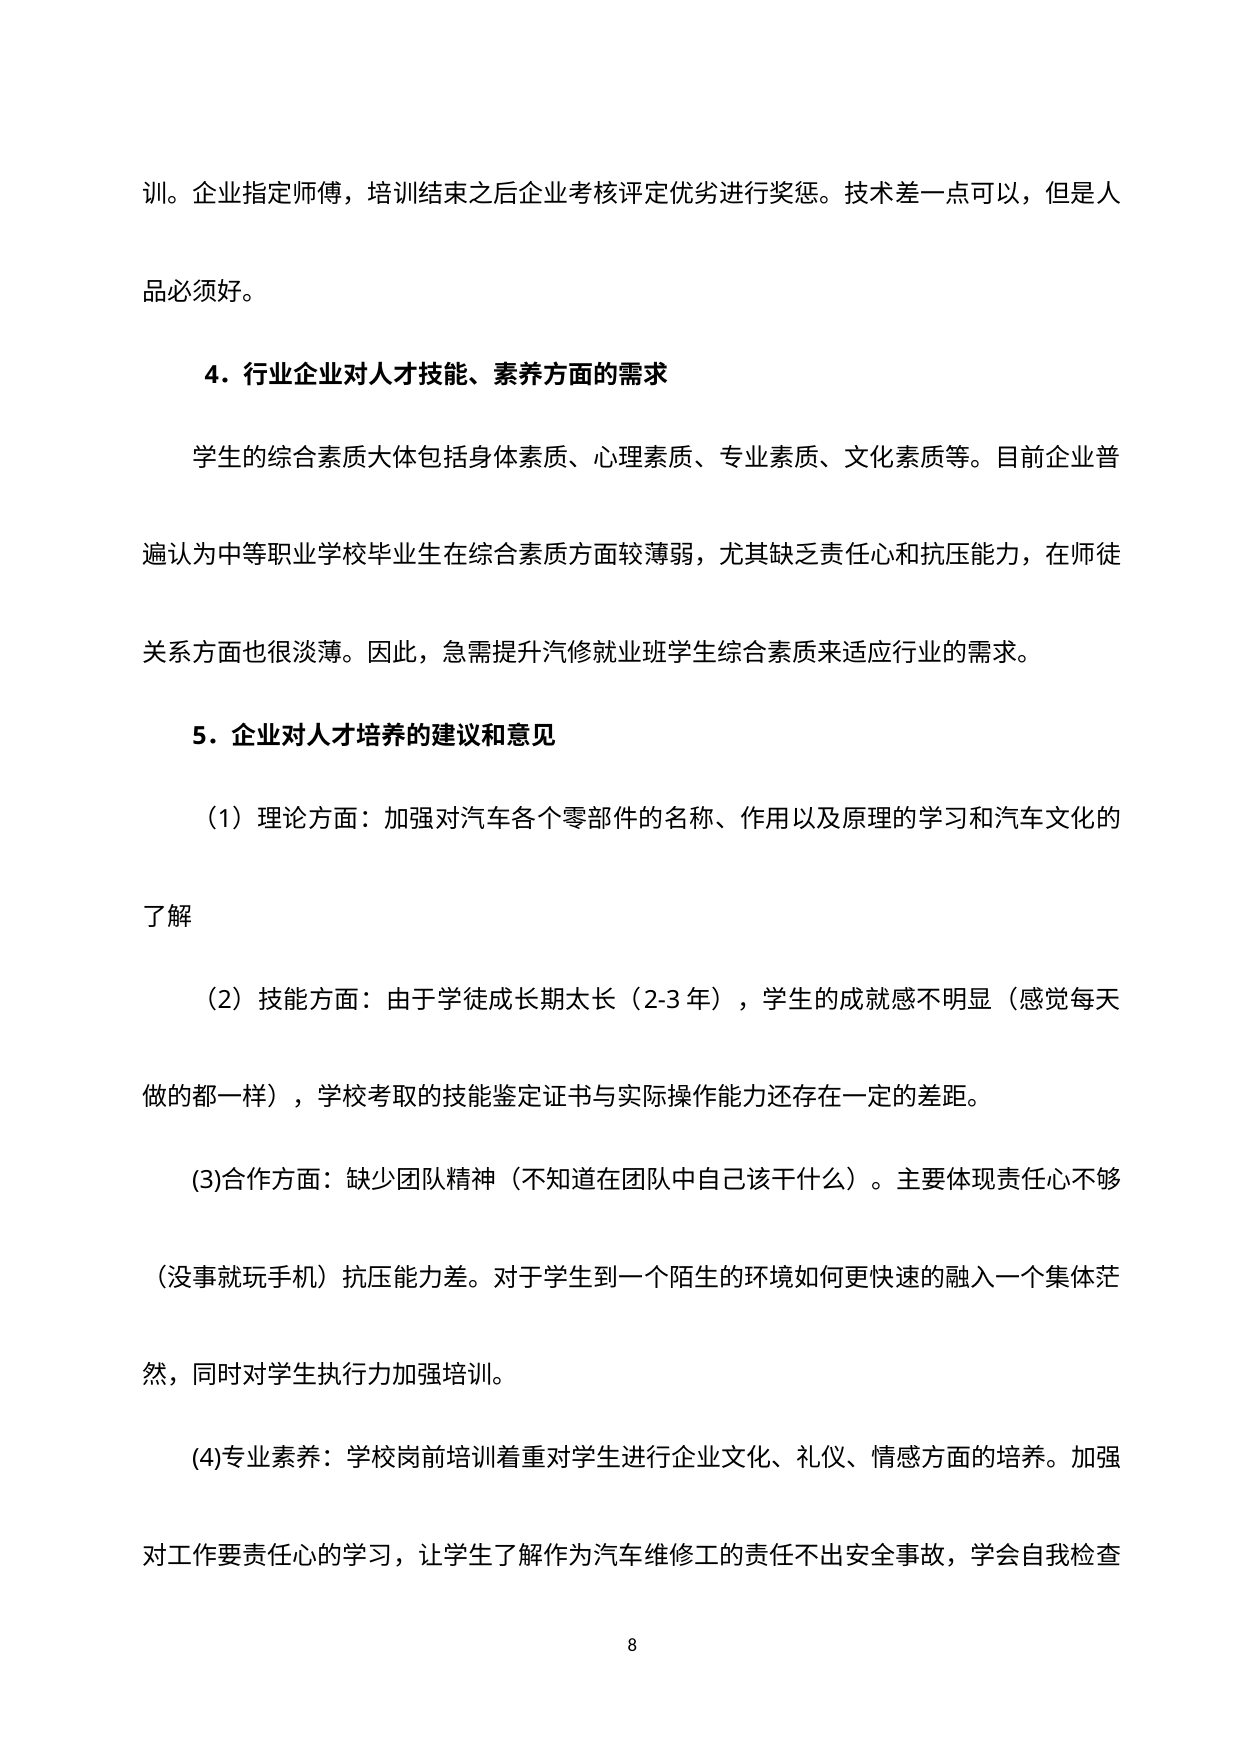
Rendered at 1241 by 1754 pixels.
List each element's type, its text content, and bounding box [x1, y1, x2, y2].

text 学生的综合素质大体包括身体素质、心理素质、专业素质、文化素质等。目前企业普遍认为中等职业学校毕业生在综合素质方面较薄弱，尤其缺乏责任心和抗压能力，在师徒关系方面也很淡薄。因此，急需提升汽修就业班学生综合素质来适应行业的需求。 [142, 423, 1122, 683]
text （1）理论方面：加强对汽车各个零部件的名称、作用以及原理的学习和汽车文化的了解 [142, 784, 1122, 947]
text （2）技能方面：由于学徒成长期太长（2-3年），学生的成就感不明显（感觉每天做的都一样），学校考取的技能鉴定证书与实际操作能力还存在一定的差距。 [142, 965, 1122, 1127]
text (3)合作方面：缺少团队精神（不知道在团队中自己该干什么）。主要体现责任心不够（没事就玩手机）抗压能力差。对于学生到一个陌生的环境如何更快速的融入一个集体茫然，同时对学生执行力加强培训。 [142, 1145, 1122, 1405]
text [142, 1423, 1122, 1586]
text 4．行业企业对人才技能、素养方面的需求 [142, 340, 1122, 405]
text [142, 159, 1122, 322]
text 5．企业对人才培养的建议和意见 [142, 701, 1122, 766]
